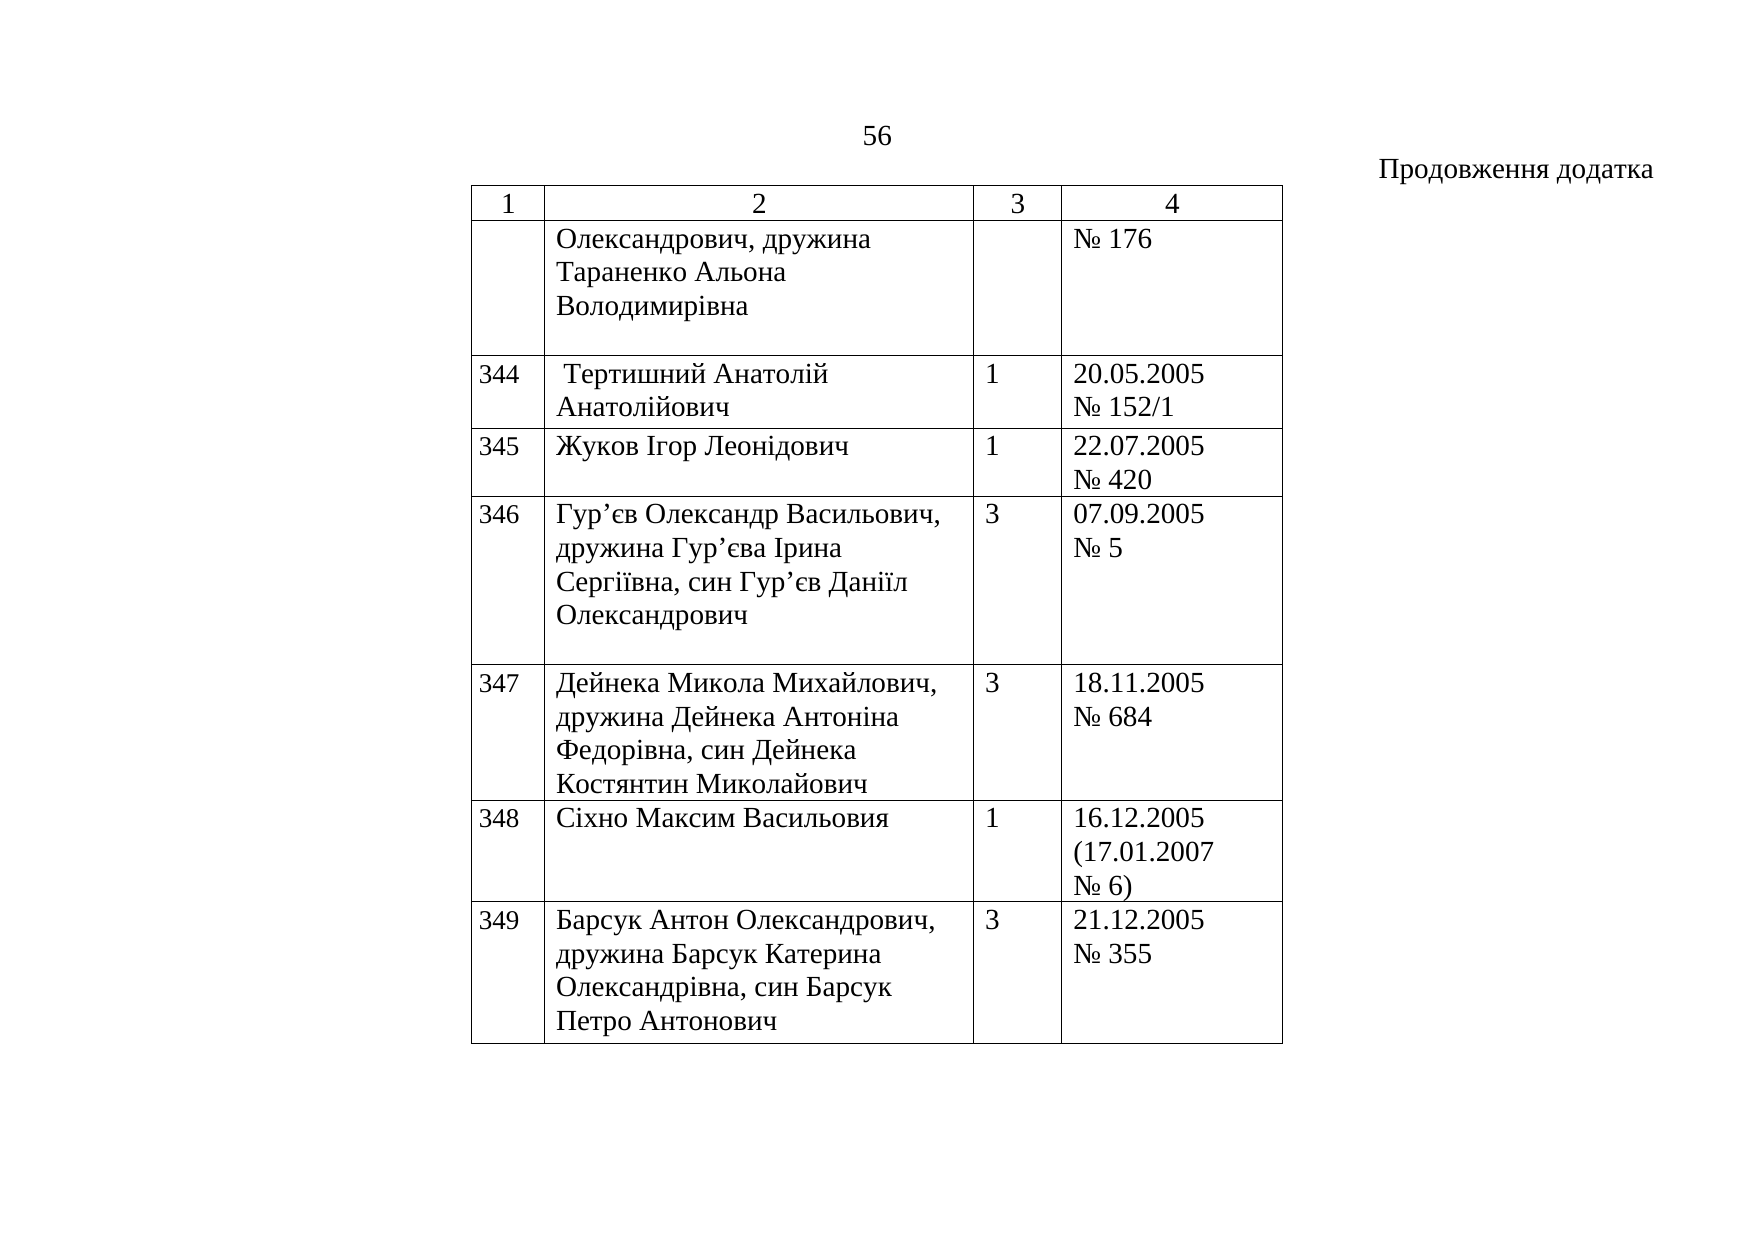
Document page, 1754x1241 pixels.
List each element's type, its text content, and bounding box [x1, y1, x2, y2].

table_cell 18.11.2005 № 684 [1062, 665, 1282, 799]
table_cell Тертишний Анатолій Анатолійович [545, 356, 973, 427]
table_cell Гур’єв Олександр Васильович, дружина Гур’єва Ірина Сергіївна, син Гур’єв Даніїл Олександрович [545, 497, 973, 664]
table_cell 16.12.2005 (17.01.2007 № 6) [1062, 801, 1282, 901]
table_cell Дейнека Микола Михайлович, дружина Дейнека Антоніна Федорівна, син Дейнека Костянтин Миколайович [545, 665, 973, 799]
table_cell 22.07.2005 № 420 [1062, 429, 1282, 496]
table_cell 1 [974, 801, 1061, 901]
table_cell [545, 221, 973, 355]
table_cell 1 [974, 429, 1061, 496]
table_cell 15.04.2005 № 176 [1062, 221, 1282, 355]
table_cell Сіхно Максим Васильовия [545, 801, 973, 901]
table_cell [472, 801, 544, 901]
table_header 4 [1062, 186, 1282, 220]
table_cell [472, 665, 544, 799]
table_header 1 [472, 186, 544, 220]
table_header 3 [974, 186, 1061, 220]
table_cell 3 [974, 497, 1061, 664]
table_cell 3 [974, 902, 1061, 1043]
table_cell [472, 429, 544, 496]
table_cell Жуков Ігор Леонідович [545, 429, 973, 496]
table_cell [472, 497, 544, 664]
table_cell 2 [974, 221, 1061, 355]
table_cell 21.12.2005 № 355 [1062, 902, 1282, 1043]
table_cell [472, 356, 544, 427]
table_cell 07.09.2005 № 5 [1062, 497, 1282, 664]
table_cell Барсук Антон Олександрович, дружина Барсук Катерина Олександрівна, син Барсук Петро Антонович [545, 902, 973, 1043]
table_cell 3 [974, 665, 1061, 799]
table_cell 1 [974, 356, 1061, 427]
table_cell [472, 902, 544, 1043]
table_cell [472, 221, 544, 355]
table_cell 20.05.2005 № 152/1 [1062, 356, 1282, 427]
table_header 2 [545, 186, 973, 220]
